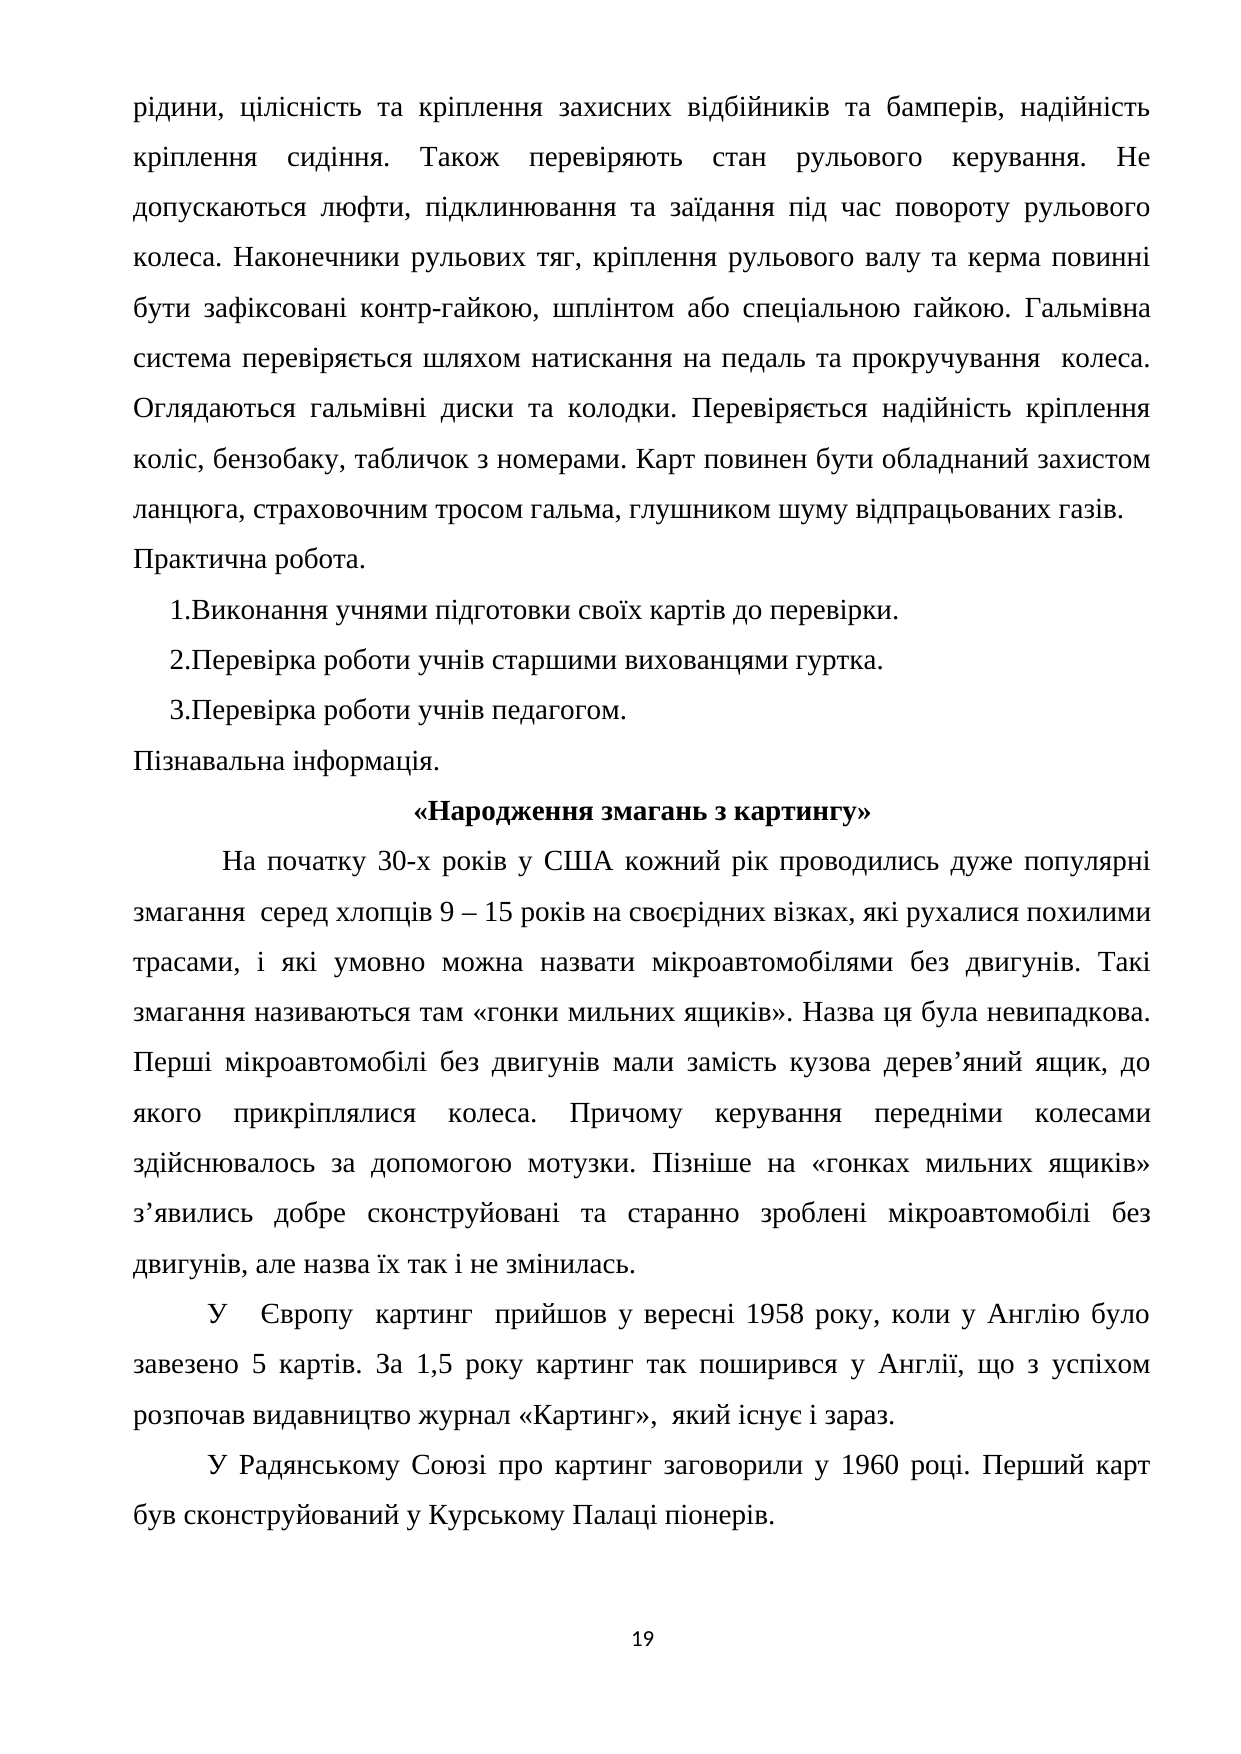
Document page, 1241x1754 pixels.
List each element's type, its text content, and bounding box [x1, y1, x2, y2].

text 3.Перевірка роботи учнів педагогом. [133, 692, 1152, 726]
text У Європу картинг прийшов у вересні 1958 року, коли у Англію було завезено 5 картів. За 1,5 року картинг так поширився у Англії, що з успіхом розпочав видавництво журнал «Картинг», який існує і зараз. [133, 1296, 1152, 1430]
text Практична робота. [133, 541, 1152, 575]
text «Народження змагань з картингу» [133, 793, 1152, 827]
text Пізнавальна інформація. [133, 743, 1152, 776]
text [133, 89, 1152, 525]
text На початку 30-х років у США кожний рік проводились дуже популярні змагання серед хлопців 9 – 15 років на своєрідних візках, які рухалися похилими трасами, і які умовно можна назвати мікроавтомобілями без двигунів. Такі змагання називаються там «гонки мильних ящиків». Назва ця була невипадкова. Перші мікроавтомобілі без двигунів мали замість кузова дерев’яний ящик, до якого прикріплялися колеса. Причому керування передніми колесами здійснювалось за допомогою мотузки. Пізніше на «гонках мильних ящиків» з’явились добре сконструйовані та старанно зроблені мікроавтомобілі без двигунів, але назва їх так і не змінилась. [133, 843, 1152, 1279]
text 2.Перевірка роботи учнів старшими вихованцями гуртка. [133, 642, 1152, 676]
text У Радянському Союзі про картинг заговорили у 1960 році. Перший карт був сконструйований у Курському Палаці піонерів. [133, 1447, 1152, 1531]
text 1.Виконання учнями підготовки своїх картів до перевірки. [133, 592, 1152, 625]
